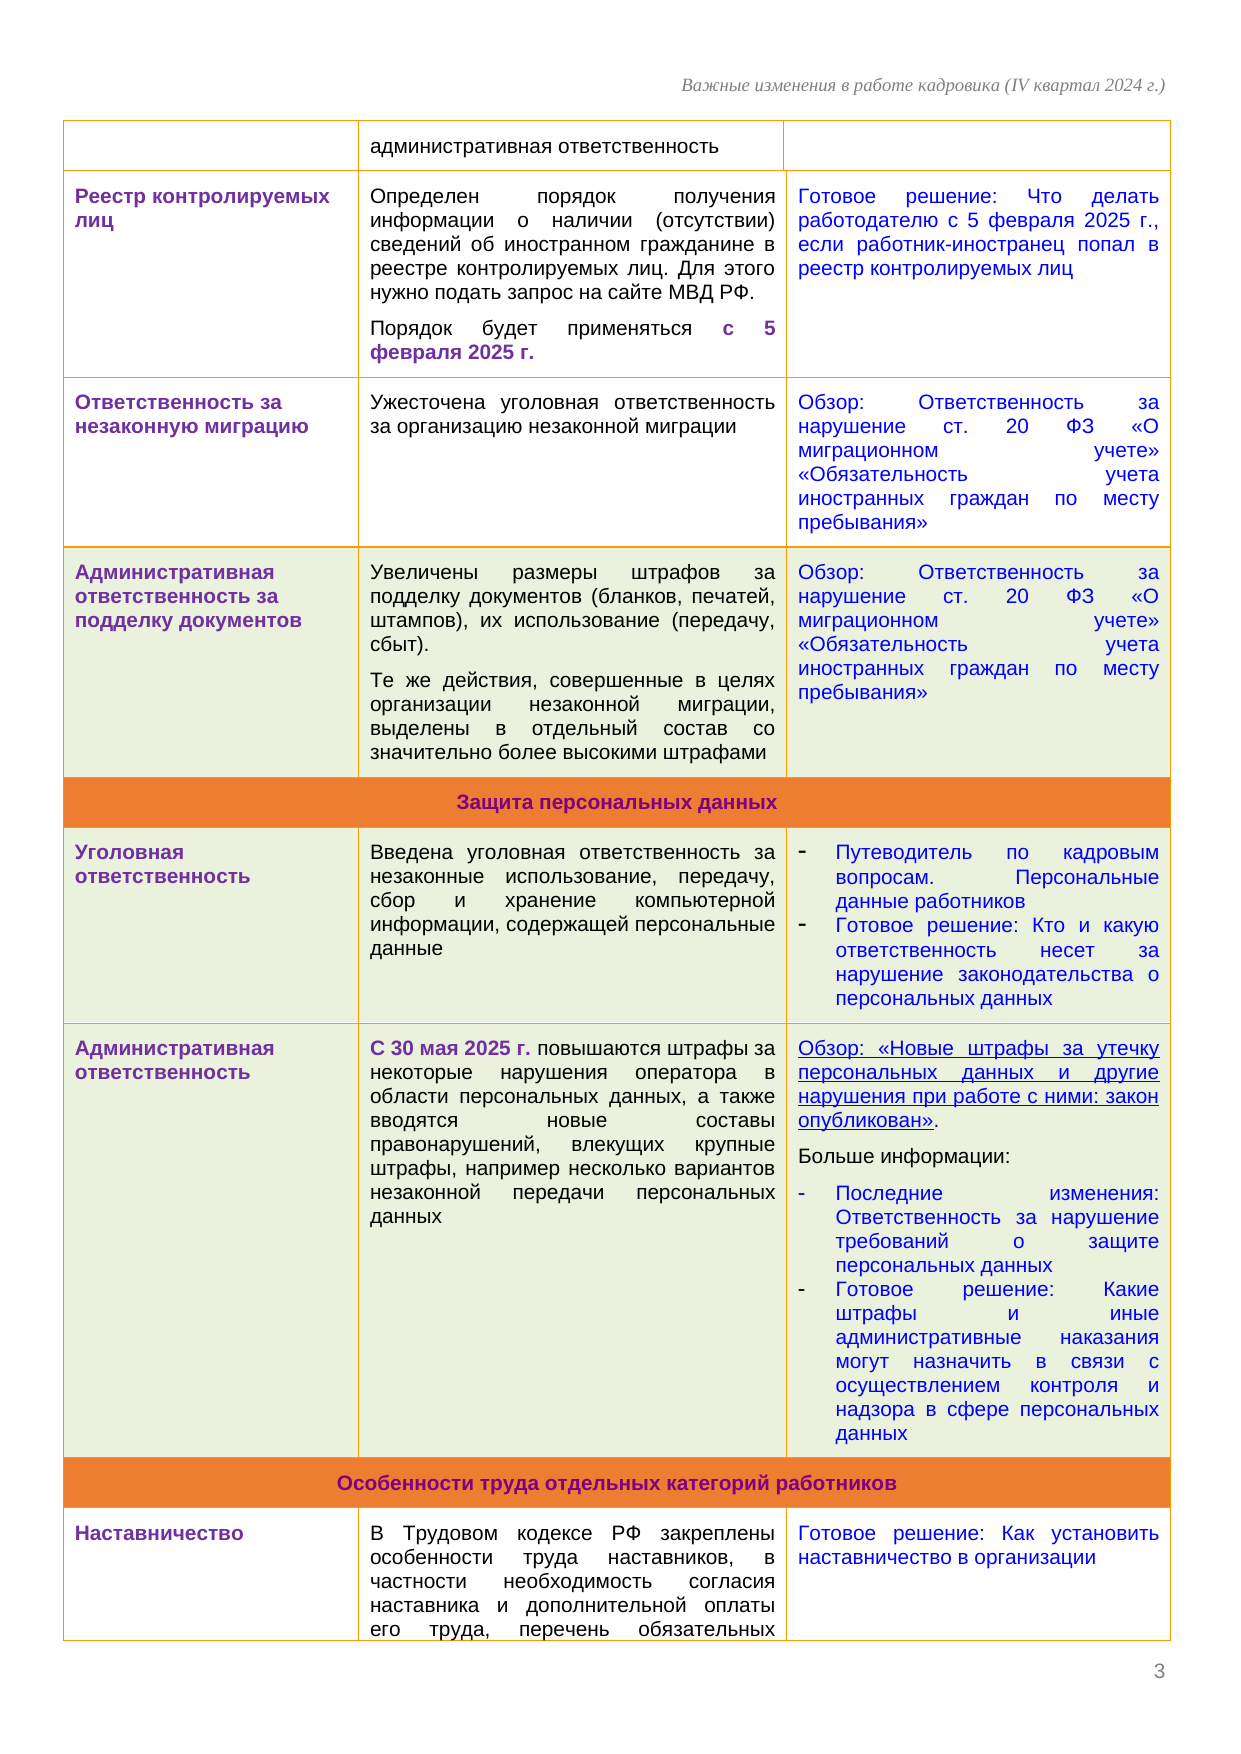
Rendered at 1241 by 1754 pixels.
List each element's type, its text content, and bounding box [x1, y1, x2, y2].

table_cell Определен порядок получения информации о наличии (отсутствии) сведений об иностранном гражданине в реестре контролируемых лиц. Для этого нужно подать запрос на сайте МВД РФ. Порядок будет применяться с 5 февраля 2025 г. [359, 171, 786, 377]
table_cell С 30 мая 2025 г. повышаются штрафы за некоторые нарушения оператора в области персональных данных, а также вводятся новые составы правонарушений, влекущих крупные штрафы, например несколько вариантов незаконной передачи персональных данных [359, 1024, 786, 1457]
table_cell Административная ответственность [64, 1024, 358, 1457]
table_cell ; [784, 121, 1170, 170]
table_cell Наставничество [64, 1508, 358, 1640]
table_cell Реестр контролируемых лиц [64, 171, 358, 377]
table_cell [359, 121, 783, 170]
table_cell Особенности труда отдельных категорий работников [64, 1458, 1170, 1507]
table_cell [359, 1508, 786, 1640]
table_cell Обзор: Ответственность за нарушение ст. 20 ФЗ «О миграционном учете» «Обязательность учета иностранных граждан по месту пребывания» [787, 378, 1170, 546]
table_cell Увеличены размеры штрафов за подделку документов (бланков, печатей, штампов), их использование (передачу, сбыт). Те же действия, совершенные в целях организации незаконной миграции, выделены в отдельный состав со значительно более высокими штрафами [359, 548, 786, 777]
table_cell Введена уголовная ответственность за незаконные использование, передачу, сбор и хранение компьютерной информации, содержащей персональные данные [359, 828, 786, 1022]
table_cell Административная ответственность за подделку документов [64, 548, 358, 777]
table_cell Обзор: Ответственность за нарушение ст. 20 ФЗ «О миграционном учете» «Обязательность учета иностранных граждан по месту пребывания» [787, 548, 1170, 777]
table_cell Уголовная ответственность [64, 828, 358, 1022]
table_cell Готовое решение: Что делать работодателю с 5 февраля 2025 г., если работник-иностранец попал в реестр контролируемых лиц [787, 171, 1170, 377]
table_cell Ужесточена уголовная ответственность за организацию незаконной миграции [359, 378, 786, 546]
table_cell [64, 121, 358, 170]
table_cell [787, 1508, 1170, 1640]
table_cell Ответственность за незаконную миграцию [64, 378, 358, 546]
table_cell Путеводитель по кадровым вопросам. Персональные данные работников Готовое решение: Кто и какую ответственность несет за нарушение законодательства о персональных данных [787, 828, 1170, 1022]
table_cell Защита персональных данных [64, 778, 1170, 827]
table_cell Обзор: «Новые штрафы за утечку персональных данных и другие нарушения при работе с ними: закон опубликован». Больше информации: Последние изменения: Ответственность за нарушение требований о защите персональных данных Готовое решение: Какие штрафы и иные административные наказания могут назначить в связи с осуществлением контроля и надзора в сфере персональных данных [787, 1024, 1170, 1457]
